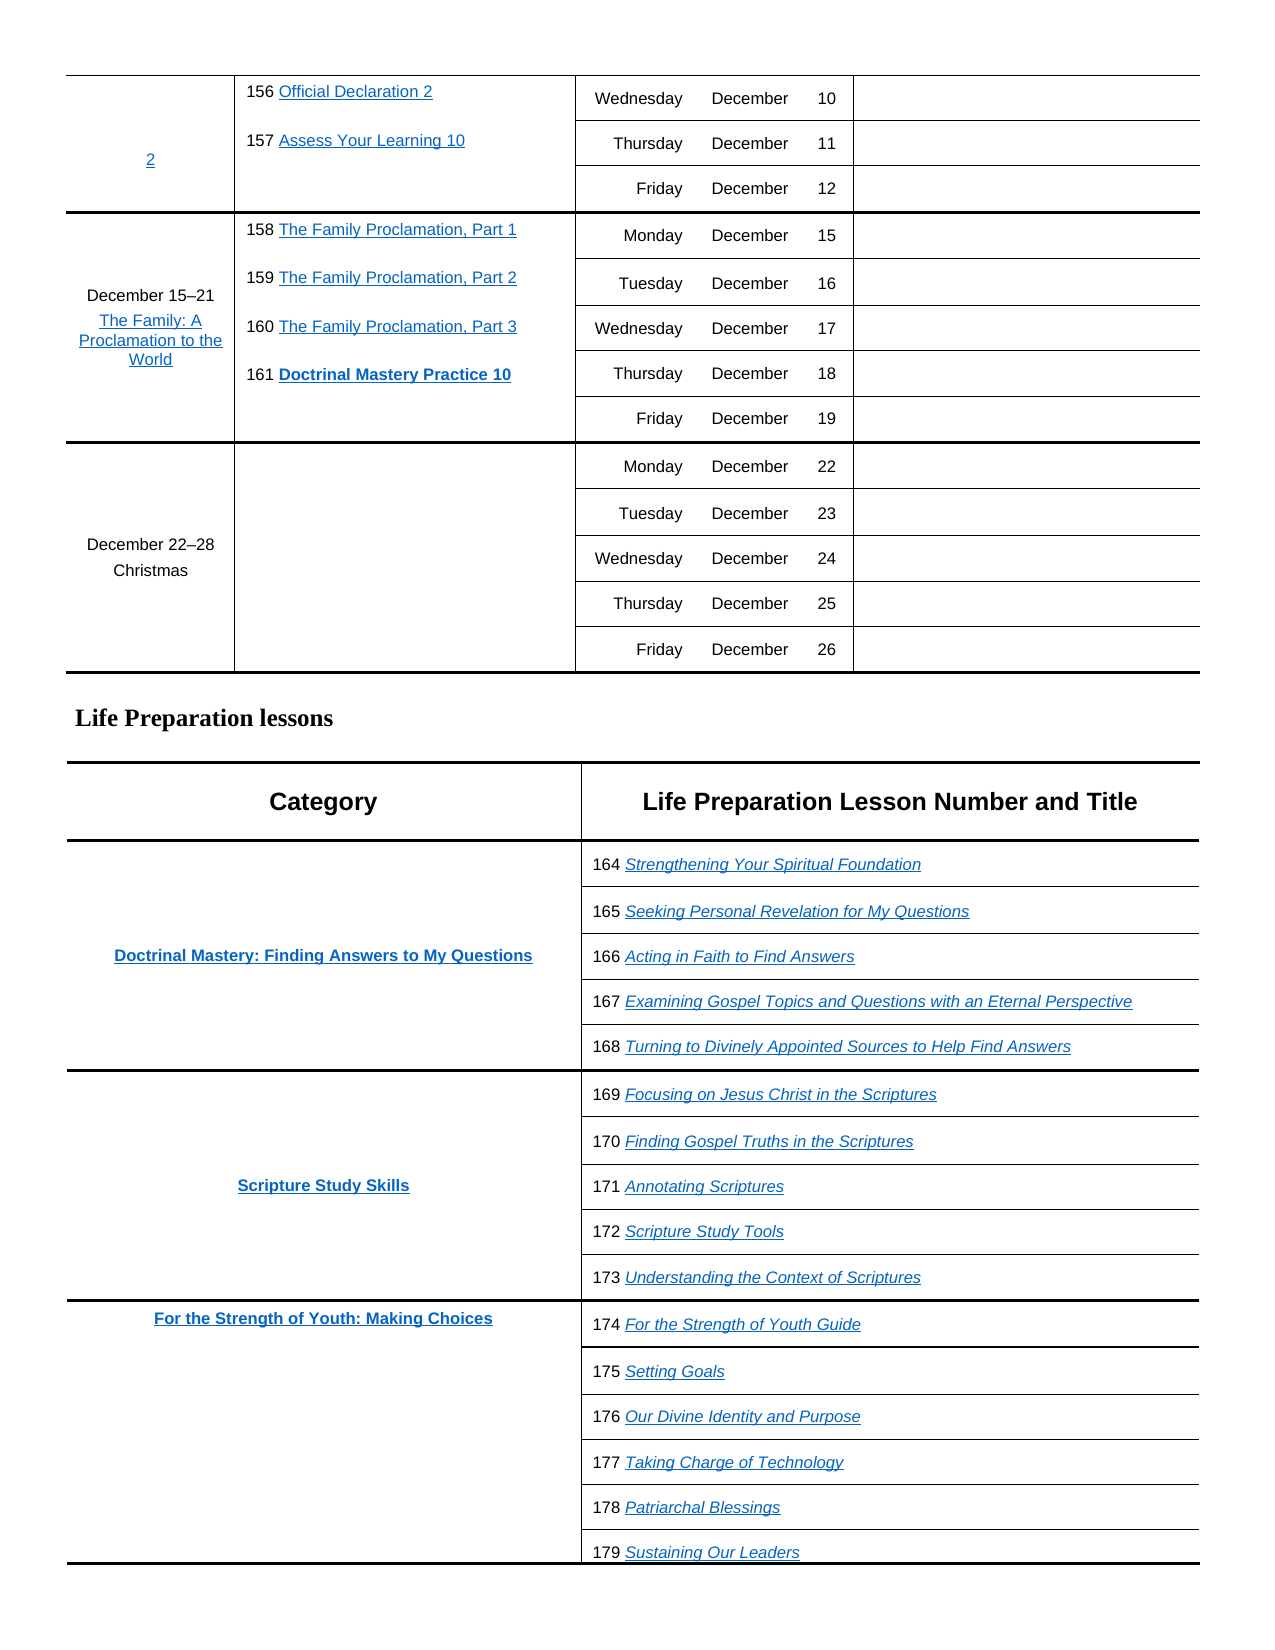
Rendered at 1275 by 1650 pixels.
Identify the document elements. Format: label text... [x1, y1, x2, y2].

table_cell 172 Scripture Study Tools [582, 1209, 1200, 1254]
table_cell December [694, 166, 806, 211]
table_cell Doctrinal Mastery: Finding Answers to My Questions [67, 842, 581, 1069]
table_cell [854, 121, 1200, 165]
table_cell 165 Seeking Personal Revelation for My Questions [582, 886, 1200, 933]
table_cell Tuesday [576, 489, 694, 535]
table_cell 175 Setting Goals [582, 1346, 1200, 1394]
table_header Category [67, 764, 581, 839]
table_cell [854, 306, 1200, 350]
table_cell [854, 627, 1200, 671]
table_cell For the Strength of Youth: Making Choices [67, 1302, 581, 1562]
table_cell [854, 214, 1200, 258]
table_cell 177 Taking Charge of Technology [582, 1439, 1200, 1484]
table_cell Scripture Study Skills [67, 1072, 581, 1299]
table_cell December [694, 259, 806, 305]
table_cell Tuesday [576, 259, 694, 305]
table_header Life Preparation Lesson Number and Title [582, 764, 1200, 839]
table_cell 158 The Family Proclamation, Part 1 159 The Family Proclamation, Part 2 160 The Family Proclamation, Part 3 161 Doctrinal Mastery Practice 10 [235, 214, 575, 441]
table_cell Monday [576, 214, 694, 258]
table_cell [854, 444, 1200, 488]
table_cell 24 [806, 536, 853, 581]
table_cell Friday [576, 627, 694, 671]
table_cell 15 [806, 214, 853, 258]
table_cell [854, 397, 1200, 441]
table_cell Thursday [576, 121, 694, 165]
table_cell 168 Turning to Divinely Appointed Sources to Help Find Answers [582, 1024, 1200, 1069]
table_cell 176 Our Divine Identity and Purpose [582, 1394, 1200, 1439]
table_cell 11 [806, 121, 853, 165]
table_cell [854, 351, 1200, 396]
table_cell [854, 489, 1200, 535]
table_cell December [694, 351, 806, 396]
table_cell Wednesday [576, 306, 694, 350]
table_cell 26 [806, 627, 853, 671]
table_cell 166 Acting in Faith to Find Answers [582, 933, 1200, 978]
table_cell 10 [806, 76, 853, 120]
table_cell [854, 536, 1200, 581]
table_cell Wednesday [576, 76, 694, 120]
table_cell 23 [806, 489, 853, 535]
table_cell December [694, 121, 806, 165]
table_cell 12 [806, 166, 853, 211]
table_cell 169 Focusing on Jesus Christ in the Scriptures [582, 1069, 1200, 1116]
table_cell December [694, 306, 806, 350]
table_cell 170 Finding Gospel Truths in the Scriptures [582, 1116, 1200, 1163]
table_cell December 22–28 Christmas [66, 444, 234, 671]
table_cell Monday [576, 444, 694, 488]
table_cell [854, 76, 1200, 120]
table_cell December [694, 536, 806, 581]
table_cell 174 For the Strength of Youth Guide [582, 1299, 1200, 1346]
table_cell [854, 582, 1200, 626]
table_cell 164 Strengthening Your Spiritual Foundation [582, 839, 1200, 886]
table_cell December [694, 444, 806, 488]
table_cell 18 [806, 351, 853, 396]
table_cell [854, 259, 1200, 305]
table_cell 178 Patriarchal Blessings [582, 1484, 1200, 1529]
table_cell Friday [576, 397, 694, 441]
table_cell 173 Understanding the Context of Scriptures [582, 1254, 1200, 1299]
table_cell 22 [806, 444, 853, 488]
subtitle Life Preparation lessons [75, 703, 1200, 732]
table_cell 171 Annotating Scriptures [582, 1164, 1200, 1209]
table_cell December [694, 489, 806, 535]
table_cell December [694, 627, 806, 671]
table_cell 17 [806, 306, 853, 350]
table_cell December 15–21 The Family: A Proclamation to the World [66, 214, 234, 441]
table_cell Thursday [576, 582, 694, 626]
table_cell 25 [806, 582, 853, 626]
table_cell [854, 166, 1200, 211]
table_cell 16 [806, 259, 853, 305]
table_cell Wednesday [576, 536, 694, 581]
table_cell 167 Examining Gospel Topics and Questions with an Eternal Perspective [582, 979, 1200, 1024]
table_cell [582, 1529, 1200, 1562]
table_cell Thursday [576, 351, 694, 396]
table_cell Friday [576, 166, 694, 211]
table_cell [235, 444, 575, 671]
table_cell December [694, 214, 806, 258]
table_cell December [694, 397, 806, 441]
table_cell December [694, 76, 806, 120]
table_cell December [694, 582, 806, 626]
table_cell 19 [806, 397, 853, 441]
